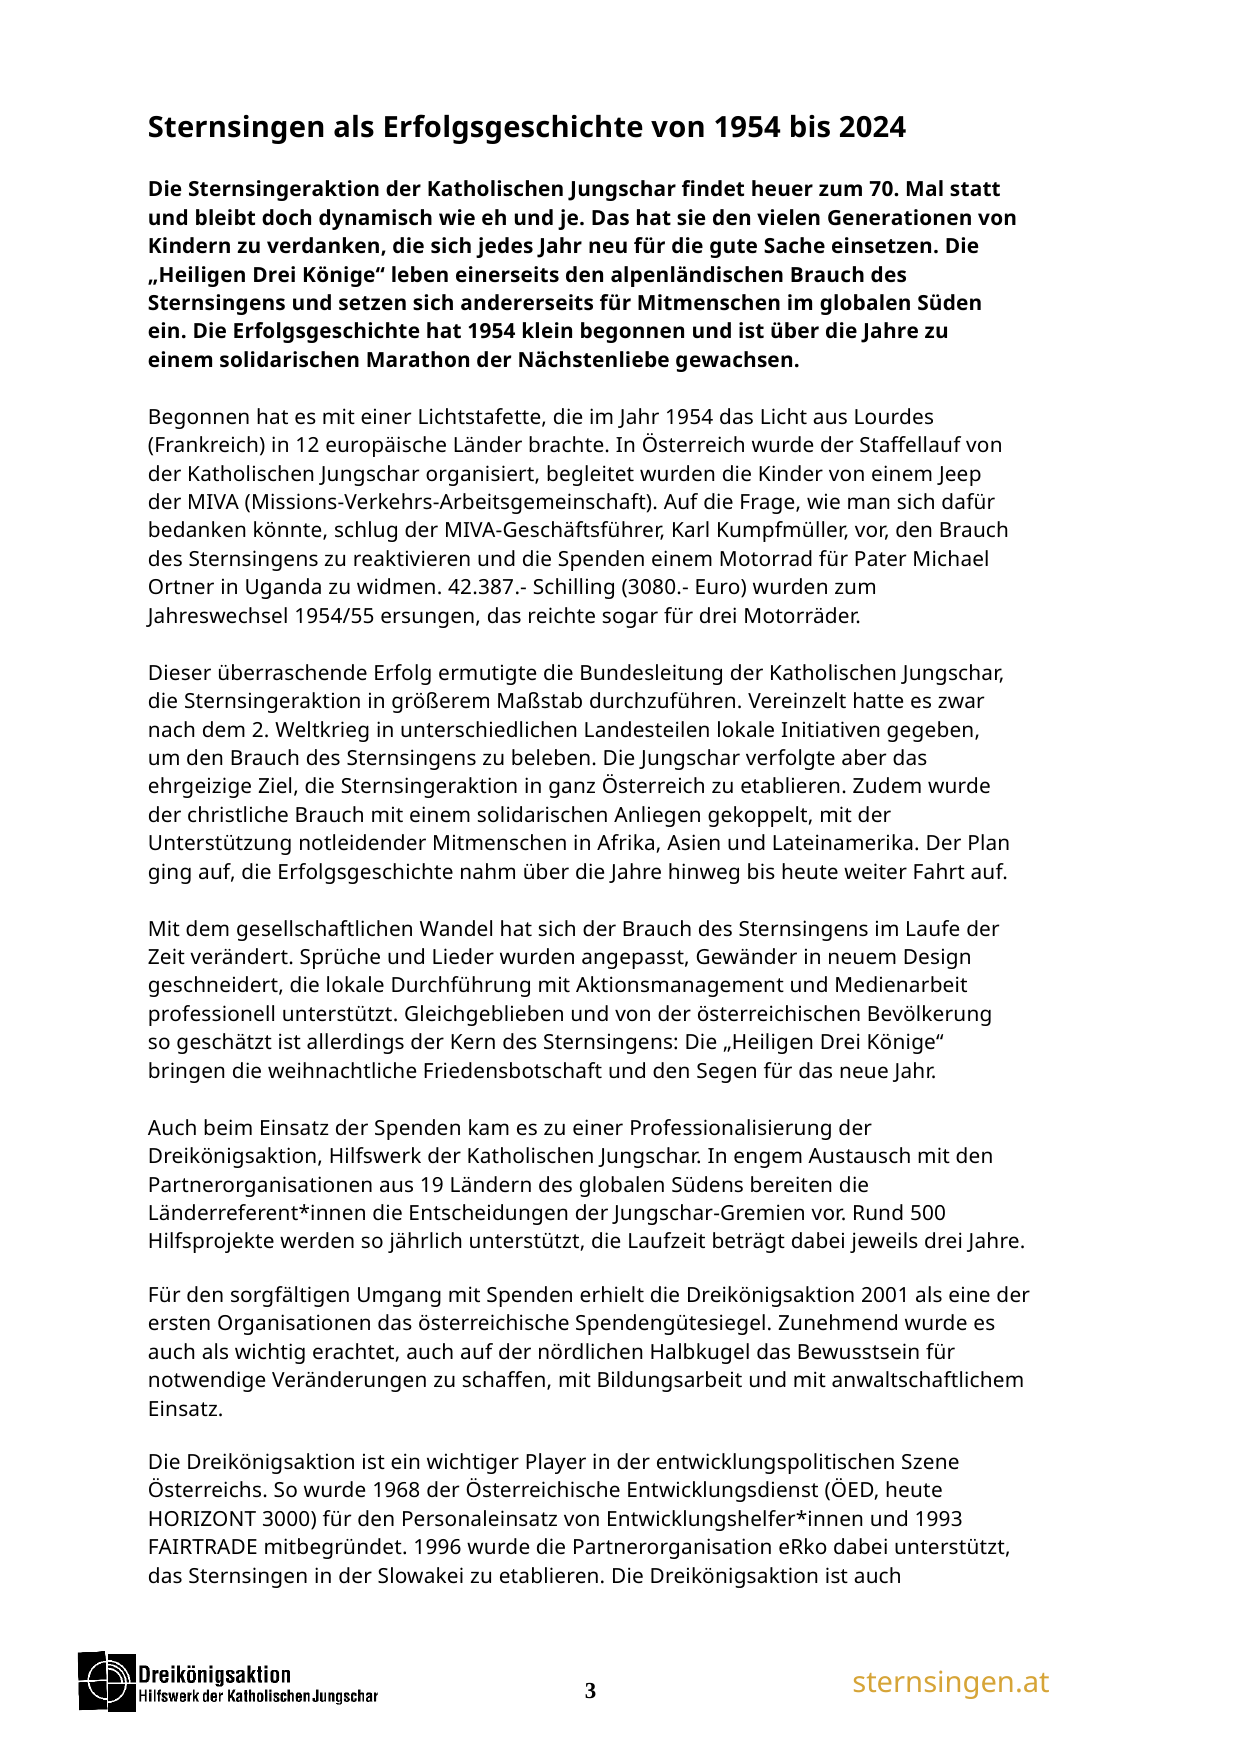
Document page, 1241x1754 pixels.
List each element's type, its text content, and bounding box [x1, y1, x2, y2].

text Begonnen hat es mit einer Lichtstafette, die im Jahr 1954 das Licht aus Lourdes (Frankreich) in 12 europäische Länder brachte. In Österreich wurde der Staffellauf von der Katholischen Jungschar organisiert, begleitet wurden die Kinder von einem Jeep der MIVA (Missions-Verkehrs-Arbeitsgemeinschaft). Auf die Frage, wie man sich dafür bedanken könnte, schlug der MIVA-Geschäftsführer, Karl Kumpfmüller, vor, den Brauch des Sternsingens zu reaktivieren und die Spenden einem Motorrad für Pater Michael Ortner in Uganda zu widmen. 42.387.- Schilling (3080.- Euro) wurden zum Jahreswechsel 1954/55 ersungen, das reichte sogar für drei Motorräder. [148, 402, 1019, 629]
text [148, 1447, 1019, 1589]
picture [77, 1651, 378, 1712]
text Mit dem gesellschaftlichen Wandel hat sich der Brauch des Sternsingens im Laufe der Zeit verändert. Sprüche und Lieder wurden angepasst, Gewänder in neuem Design geschneidert, die lokale Durchführung mit Aktionsmanagement und Medienarbeit professionell unterstützt. Gleichgeblieben und von der österreichischen Bevölkerung so geschätzt ist allerdings der Kern des Sternsingens: Die „Heiligen Drei Könige“ bringen die weihnachtliche Friedensbotschaft und den Segen für das neue Jahr. [148, 914, 1019, 1084]
text Dieser überraschende Erfolg ermutigte die Bundesleitung der Katholischen Jungschar, die Sternsingeraktion in größerem Maßstab durchzuführen. Vereinzelt hatte es zwar nach dem 2. Weltkrieg in unterschiedlichen Landesteilen lokale Initiativen gegeben, um den Brauch des Sternsingens zu beleben. Die Jungschar verfolgte aber das ehrgeizige Ziel, die Sternsingeraktion in ganz Österreich zu etablieren. Zudem wurde der christliche Brauch mit einem solidarischen Anliegen gekoppelt, mit der Unterstützung notleidender Mitmenschen in Afrika, Asien und Lateinamerika. Der Plan ging auf, die Erfolgsgeschichte nahm über die Jahre hinweg bis heute weiter Fahrt auf. [148, 658, 1019, 885]
text Auch beim Einsatz der Spenden kam es zu einer Professionalisierung der Dreikönigsaktion, Hilfswerk der Katholischen Jungschar. In engem Austausch mit den Partnerorganisationen aus 19 Ländern des globalen Südens bereiten die Länderreferent*innen die Entscheidungen der Jungschar-Gremien vor. Rund 500 Hilfsprojekte werden so jährlich unterstützt, die Laufzeit beträgt dabei jeweils drei Jahre. [148, 1113, 1033, 1255]
text Sternsingen als Erfolgsgeschichte von 1954 bis 2024 [148, 106, 1019, 146]
text Die Sternsingeraktion der Katholischen Jungschar findet heuer zum 70. Mal statt und bleibt doch dynamisch wie eh und je. Das hat sie den vielen Generationen von Kindern zu verdanken, die sich jedes Jahr neu für die gute Sache einsetzen. Die „Heiligen Drei Könige“ leben einerseits den alpenländischen Brauch des Sternsingens und setzen sich andererseits für Mitmenschen im globalen Süden ein. Die Erfolgsgeschichte hat 1954 klein begonnen und ist über die Jahre zu einem solidarischen Marathon der Nächstenliebe gewachsen. [148, 174, 1019, 373]
text Für den sorgfältigen Umgang mit Spenden erhielt die Dreikönigsaktion 2001 als eine der ersten Organisationen das österreichische Spendengütesiegel. Zunehmend wurde es auch als wichtig erachtet, auch auf der nördlichen Halbkugel das Bewusstsein für notwendige Veränderungen zu schaffen, mit Bildungsarbeit und mit anwaltschaftlichem Einsatz. [148, 1280, 1033, 1422]
